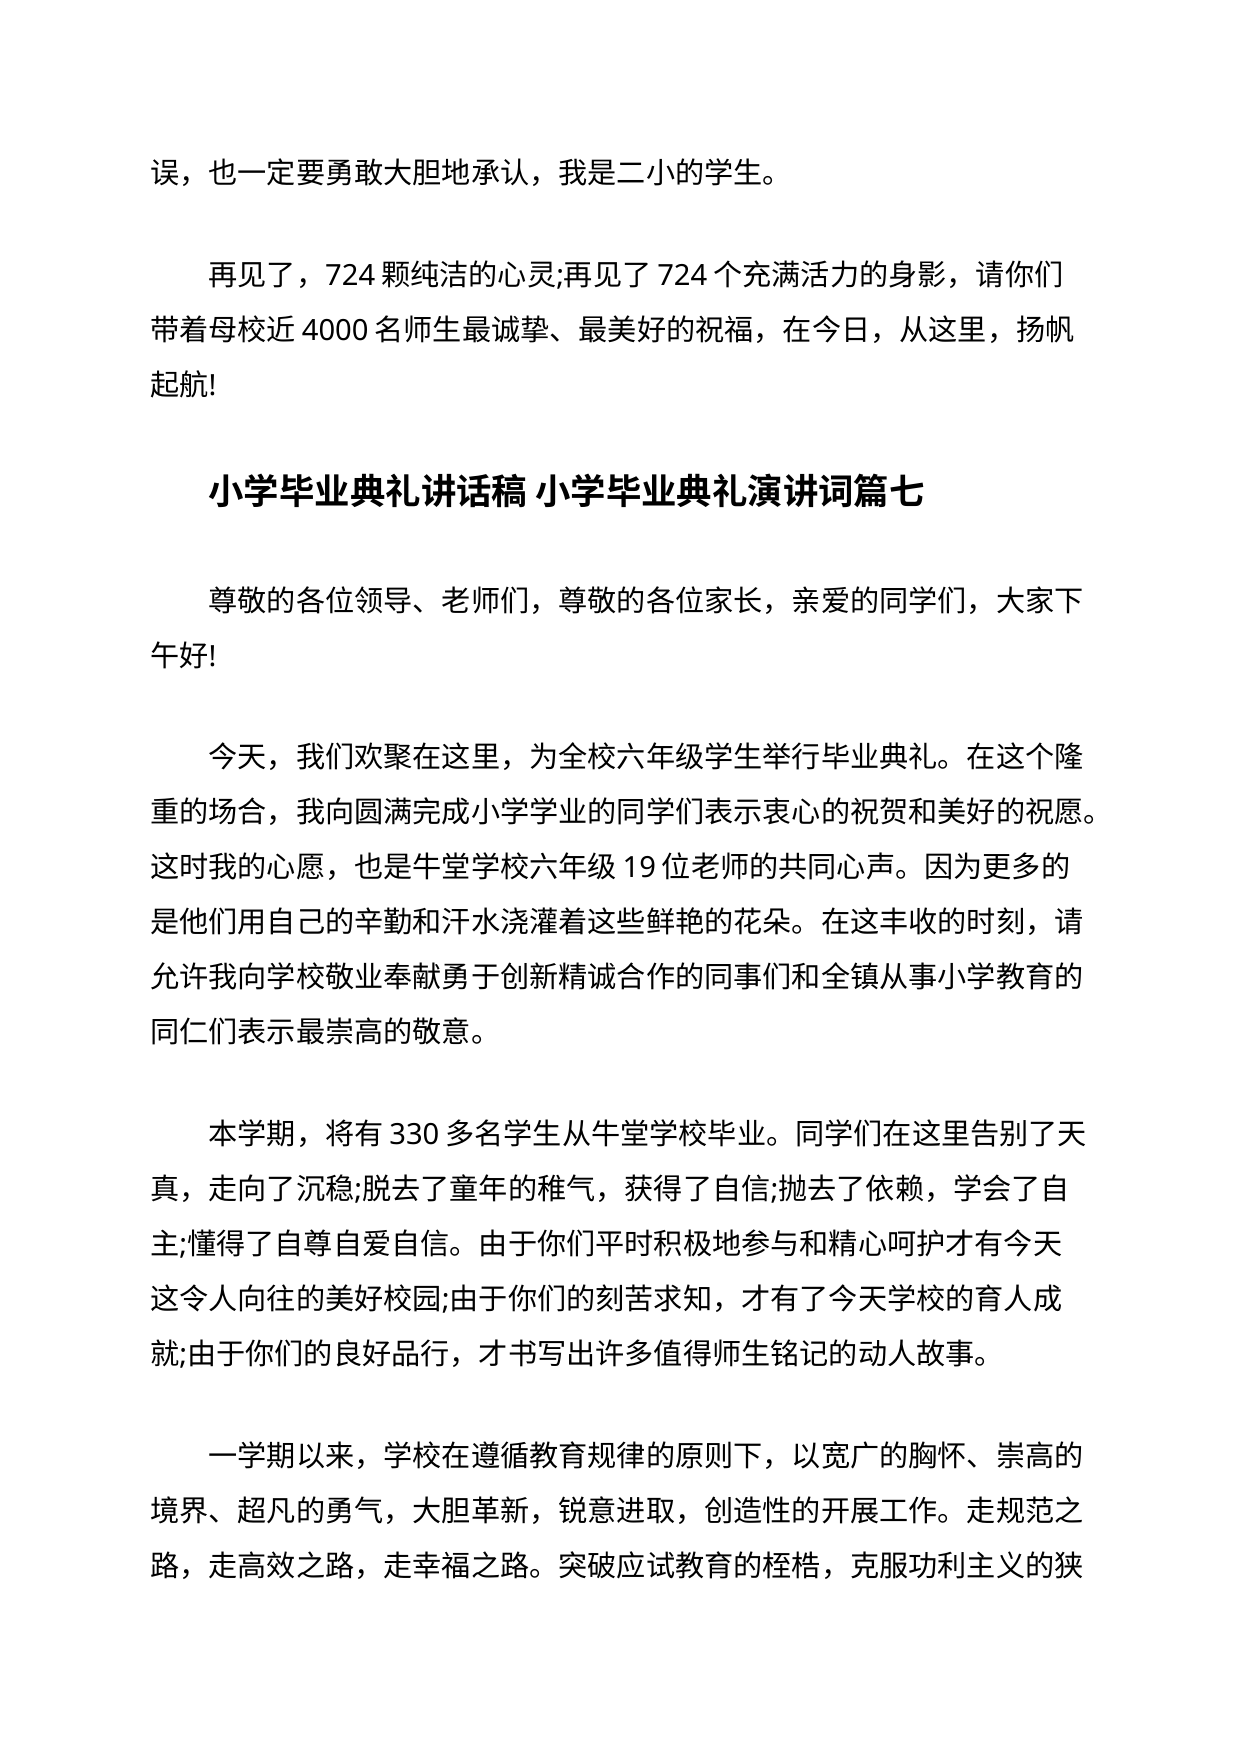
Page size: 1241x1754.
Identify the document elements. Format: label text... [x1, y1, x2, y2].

text 再见了，724颗纯洁的心灵;再见了724个充满活力的身影，请你们带着母校近4000名师生最诚挚、最美好的祝福，在今日，从这里，扬帆起航! [150, 252, 1090, 404]
text 本学期，将有330多名学生从牛堂学校毕业。同学们在这里告别了天真，走向了沉稳;脱去了童年的稚气，获得了自信;抛去了依赖，学会了自主;懂得了自尊自爱自信。由于你们平时积极地参与和精心呵护才有今天这令人向往的美好校园;由于你们的刻苦求知，才有了今天学校的育人成就;由于你们的良好品行，才书写出许多值得师生铭记的动人故事。 [150, 1110, 1090, 1373]
text 今天，我们欢聚在这里，为全校六年级学生举行毕业典礼。在这个隆重的场合，我向圆满完成小学学业的同学们表示衷心的祝贺和美好的祝愿。这时我的心愿，也是牛堂学校六年级19位老师的共同心声。因为更多的是他们用自己的辛勤和汗水浇灌着这些鲜艳的花朵。在这丰收的时刻，请允许我向学校敬业奉献勇于创新精诚合作的同事们和全镇从事小学教育的同仁们表示最崇高的敬意。 [150, 734, 1090, 1051]
text 小学毕业典礼讲话稿 小学毕业典礼演讲词篇七 [150, 464, 1090, 515]
text 尊敬的各位领导、老师们，尊敬的各位家长，亲爱的同学们，大家下午好! [150, 577, 1090, 674]
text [150, 150, 1090, 192]
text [150, 1432, 1090, 1584]
